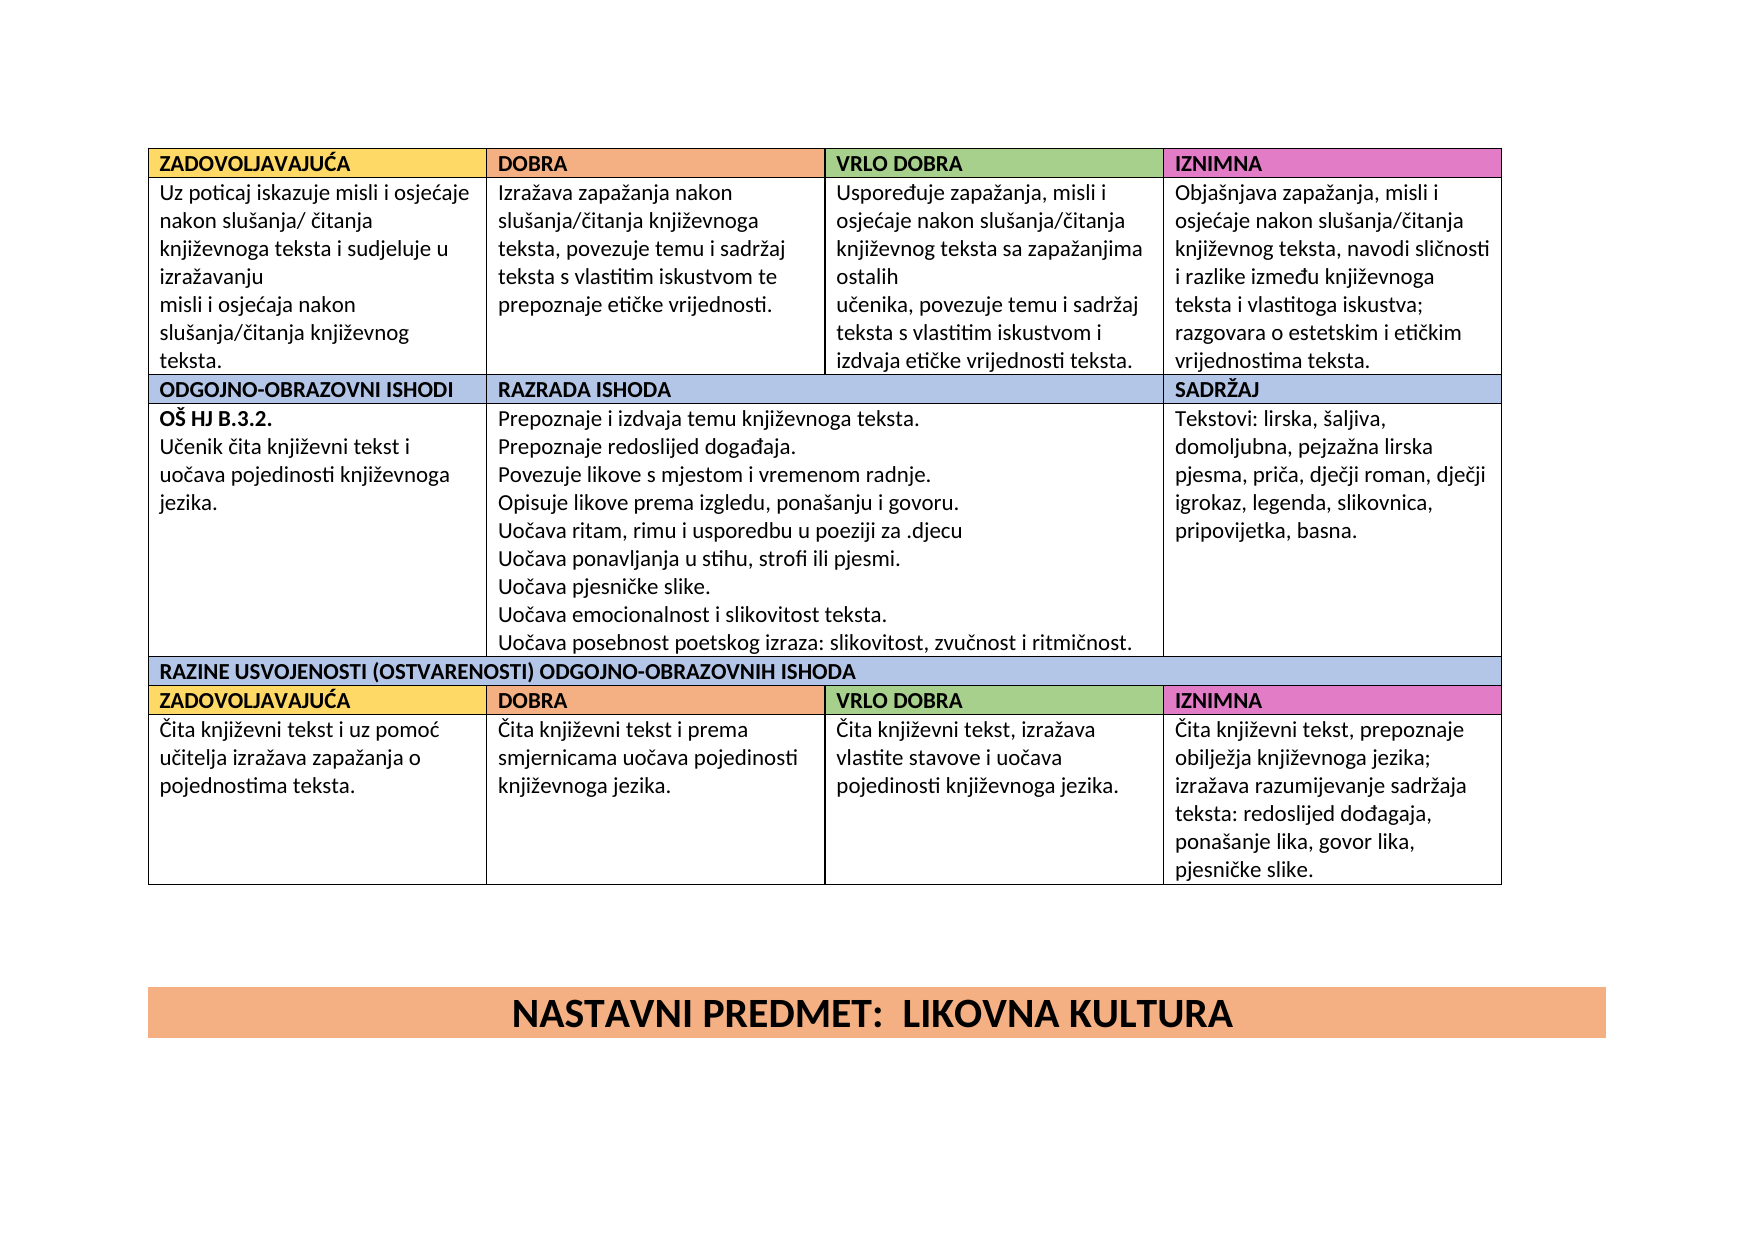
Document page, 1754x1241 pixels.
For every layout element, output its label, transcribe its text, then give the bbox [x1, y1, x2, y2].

table_cell Uz poticaj iskazuje misli i osjećaje nakon slušanja/ čitanja književnoga teksta i sudjeluje u izražavanju misli i osjećaja nakon slušanja/čitanja književnog teksta. [149, 178, 486, 374]
table_cell Čita književni tekst, izražava vlastite stavove i uočava pojedinosti književnoga jezika. [826, 715, 1163, 883]
table_cell IZNIMNA [1164, 149, 1501, 177]
table_cell Uspoređuje zapažanja, misli i osjećaje nakon slušanja/čitanja književnog teksta sa zapažanjima ostalih učenika, povezuje temu i sadržaj teksta s vlastitim iskustvom i izdvaja etičke vrijednosti teksta. [826, 178, 1163, 374]
table_cell OŠ HJ B.3.2. Učenik čita književni tekst i uočava pojedinosti književnoga jezika. [149, 404, 486, 656]
table_cell Izražava zapažanja nakon slušanja/čitanja književnoga teksta, povezuje temu i sadržaj teksta s vlastitim iskustvom te prepoznaje etičke vrijednosti. [487, 178, 824, 374]
table_cell VRLO DOBRA [826, 149, 1163, 177]
table_cell DOBRA [487, 686, 824, 714]
table_cell Čita književni tekst i uz pomoć učitelja izražava zapažanja o pojednostima teksta. [149, 715, 486, 883]
table_cell Prepoznaje i izdvaja temu književnoga teksta. Prepoznaje redoslijed događaja. Povezuje likove s mjestom i vremenom radnje. Opisuje likove prema izgledu, ponašanju i govoru. Uočava ritam, rimu i usporedbu u poeziji za .djecu Uočava ponavljanja u stihu, strofi ili pjesmi. Uočava pjesničke slike. Uočava emocionalnost i slikovitost teksta. Uočava posebnost poetskog izraza: slikovitost, zvučnost i ritmičnost. [487, 404, 1163, 656]
table_cell DOBRA [487, 149, 824, 177]
table_cell ZADOVOLJAVAJUĆA [149, 149, 486, 177]
table_cell IZNIMNA [1164, 686, 1501, 714]
table_cell ZADOVOLJAVAJUĆA [149, 686, 486, 714]
table_cell VRLO DOBRA [826, 686, 1163, 714]
table_cell RAZINE USVOJENOSTI (OSTVARENOSTI) ODGOJNO-OBRAZOVNIH ISHODA [149, 657, 1501, 685]
text NASTAVNI PREDMET: LIKOVNA KULTURA [148, 987, 1606, 1038]
table_cell Čita književni tekst i prema smjernicama uočava pojedinosti književnoga jezika. [487, 715, 824, 883]
table_cell Tekstovi: lirska, šaljiva, domoljubna, pejzažna lirska pjesma, priča, dječji roman, dječji igrokaz, legenda, slikovnica, pripovijetka, basna. [1164, 404, 1501, 656]
table_cell Objašnjava zapažanja, misli i osjećaje nakon slušanja/čitanja književnog teksta, navodi sličnosti i razlike između književnoga teksta i vlastitoga iskustva; razgovara o estetskim i etičkim vrijednostima teksta. [1164, 178, 1501, 374]
table_cell Čita književni tekst, prepoznaje obilježja književnoga jezika; izražava razumijevanje sadržaja teksta: redoslijed dođagaja, ponašanje lika, govor lika, pjesničke slike. [1164, 715, 1501, 883]
table_cell ODGOJNO-OBRAZOVNI ISHODI [149, 375, 486, 403]
table_cell RAZRADA ISHODA [487, 375, 1163, 403]
table_cell SADRŽAJ [1164, 375, 1501, 403]
